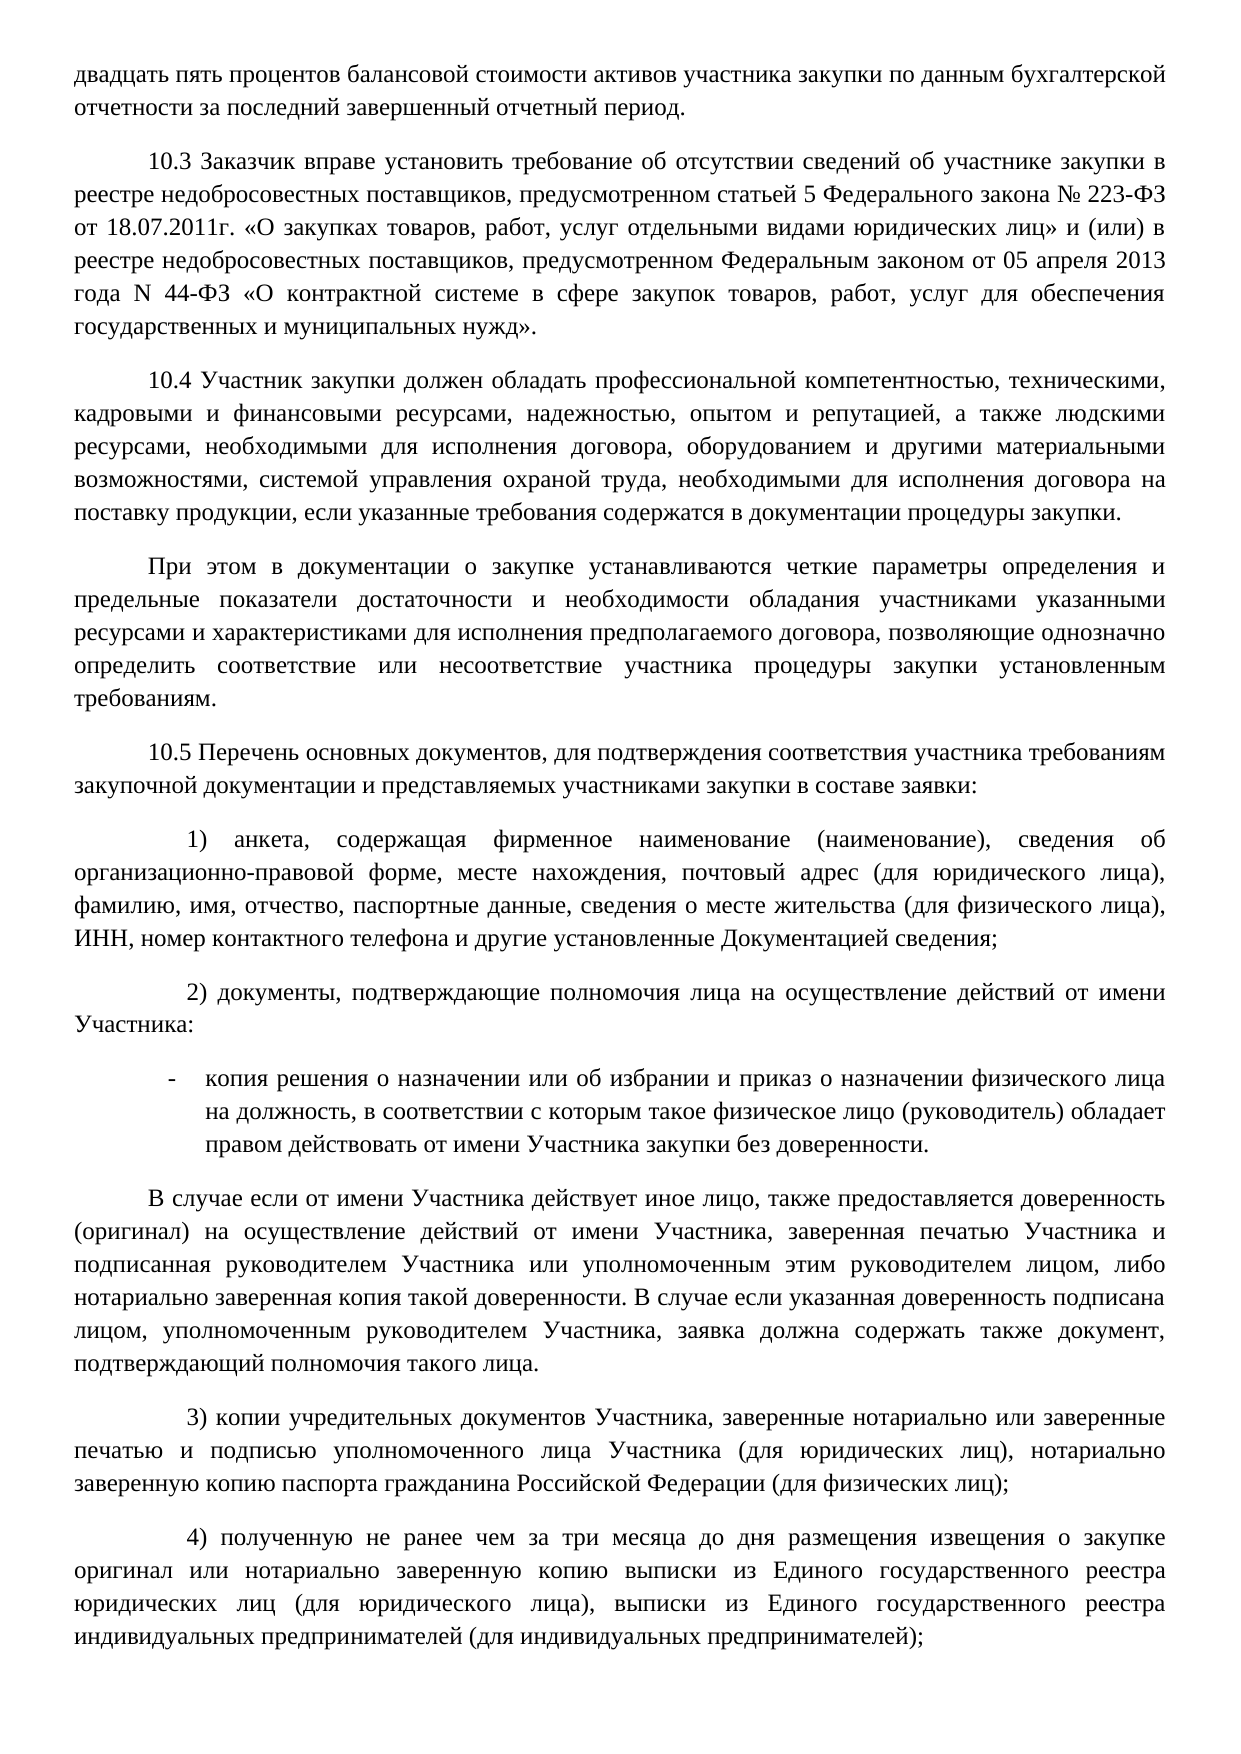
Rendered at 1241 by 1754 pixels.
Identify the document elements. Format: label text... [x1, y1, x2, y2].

text 4) полученную не ранее чем за три месяца до дня размещения извещения о закупке оригинал или нотариально заверенную копию выписки из Единого государственного реестра юридических лиц (для юридического лица), выписки из Единого государственного реестра индивидуальных предпринимателей (для индивидуальных предпринимателей); [74, 1522, 1167, 1650]
text При этом в документации о закупке устанавливаются четкие параметры определения и предельные показатели достаточности и необходимости обладания участниками указанными ресурсами и характеристиками для исполнения предполагаемого договора, позволяющие однозначно определить соответствие или несоответствие участника процедуры закупки установленным требованиям. [74, 551, 1167, 712]
text 1) анкета, содержащая фирменное наименование (наименование), сведения об организационно-правовой форме, месте нахождения, почтовый адрес (для юридического лица), фамилию, имя, отчество, паспортные данные, сведения о месте жительства (для физического лица), ИНН, номер контактного телефона и другие установленные Документацией сведения; [74, 824, 1167, 951]
text 10.4 Участник закупки должен обладать профессиональной компетентностью, техническими, кадровыми и финансовыми ресурсами, надежностью, опытом и репутацией, а также людскими ресурсами, необходимыми для исполнения договора, оборудованием и другими материальными возможностями, системой управления охраной труда, необходимыми для исполнения договора на поставку продукции, если указанные требования содержатся в документации процедуры закупки. [74, 365, 1167, 526]
text 3) копии учредительных документов Участника, заверенные нотариально или заверенные печатью и подписью уполномоченного лица Участника (для юридических лиц), нотариально заверенную копию паспорта гражданина Российской Федерации (для физических лиц); [74, 1402, 1167, 1497]
text В случае если от имени Участника действует иное лицо, также предоставляется доверенность (оригинал) на осуществление действий от имени Участника, заверенная печатью Участника и подписанная руководителем Участника или уполномоченным этим руководителем лицом, либо нотариально заверенная копия такой доверенности. В случае если указанная доверенность подписана лицом, уполномоченным руководителем Участника, заявка должна содержать также документ, подтверждающий полномочия такого лица. [74, 1183, 1167, 1377]
text 10.3 Заказчик вправе установить требование об отсутствии сведений об участнике закупки в реестре недобросовестных поставщиков, предусмотренном статьей 5 Федерального закона № 223-ФЗ от 18.07.2011г. «О закупках товаров, работ, услуг отдельными видами юридических лиц» и (или) в реестре недобросовестных поставщиков, предусмотренном Федеральным законом от 05 апреля 2013 года N 44-ФЗ «О контрактной системе в сфере закупок товаров, работ, услуг для обеспечения государственных и муниципальных нужд». [74, 146, 1167, 179]
text - копия решения о назначении или об избрании и приказ о назначении физического лица на должность, в соответствии с которым такое физическое лицо (руководитель) обладает правом действовать от имени Участника закупки без доверенности. [168, 1063, 1167, 1158]
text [74, 88, 1167, 121]
text 2) документы, подтверждающие полномочия лица на осуществление действий от имени Участника: [74, 977, 1167, 1038]
text 10.3 Заказчик вправе установить требование об отсутствии сведений об участнике закупки в реестре недобросовестных поставщиков, предусмотренном статьей 5 Федерального закона № 223-ФЗ от 18.07.2011г. «О закупках товаров, работ, услуг отдельными видами юридических лиц» и (или) в реестре недобросовестных поставщиков, предусмотренном Федеральным законом от 05 апреля 2013 года N 44-ФЗ «О контрактной системе в сфере закупок товаров, работ, услуг для обеспечения государственных и муниципальных нужд». [74, 307, 1167, 340]
text 10.5 Перечень основных документов, для подтверждения соответствия участника требованиям закупочной документации и представляемых участниками закупки в составе заявки: [74, 737, 1167, 798]
